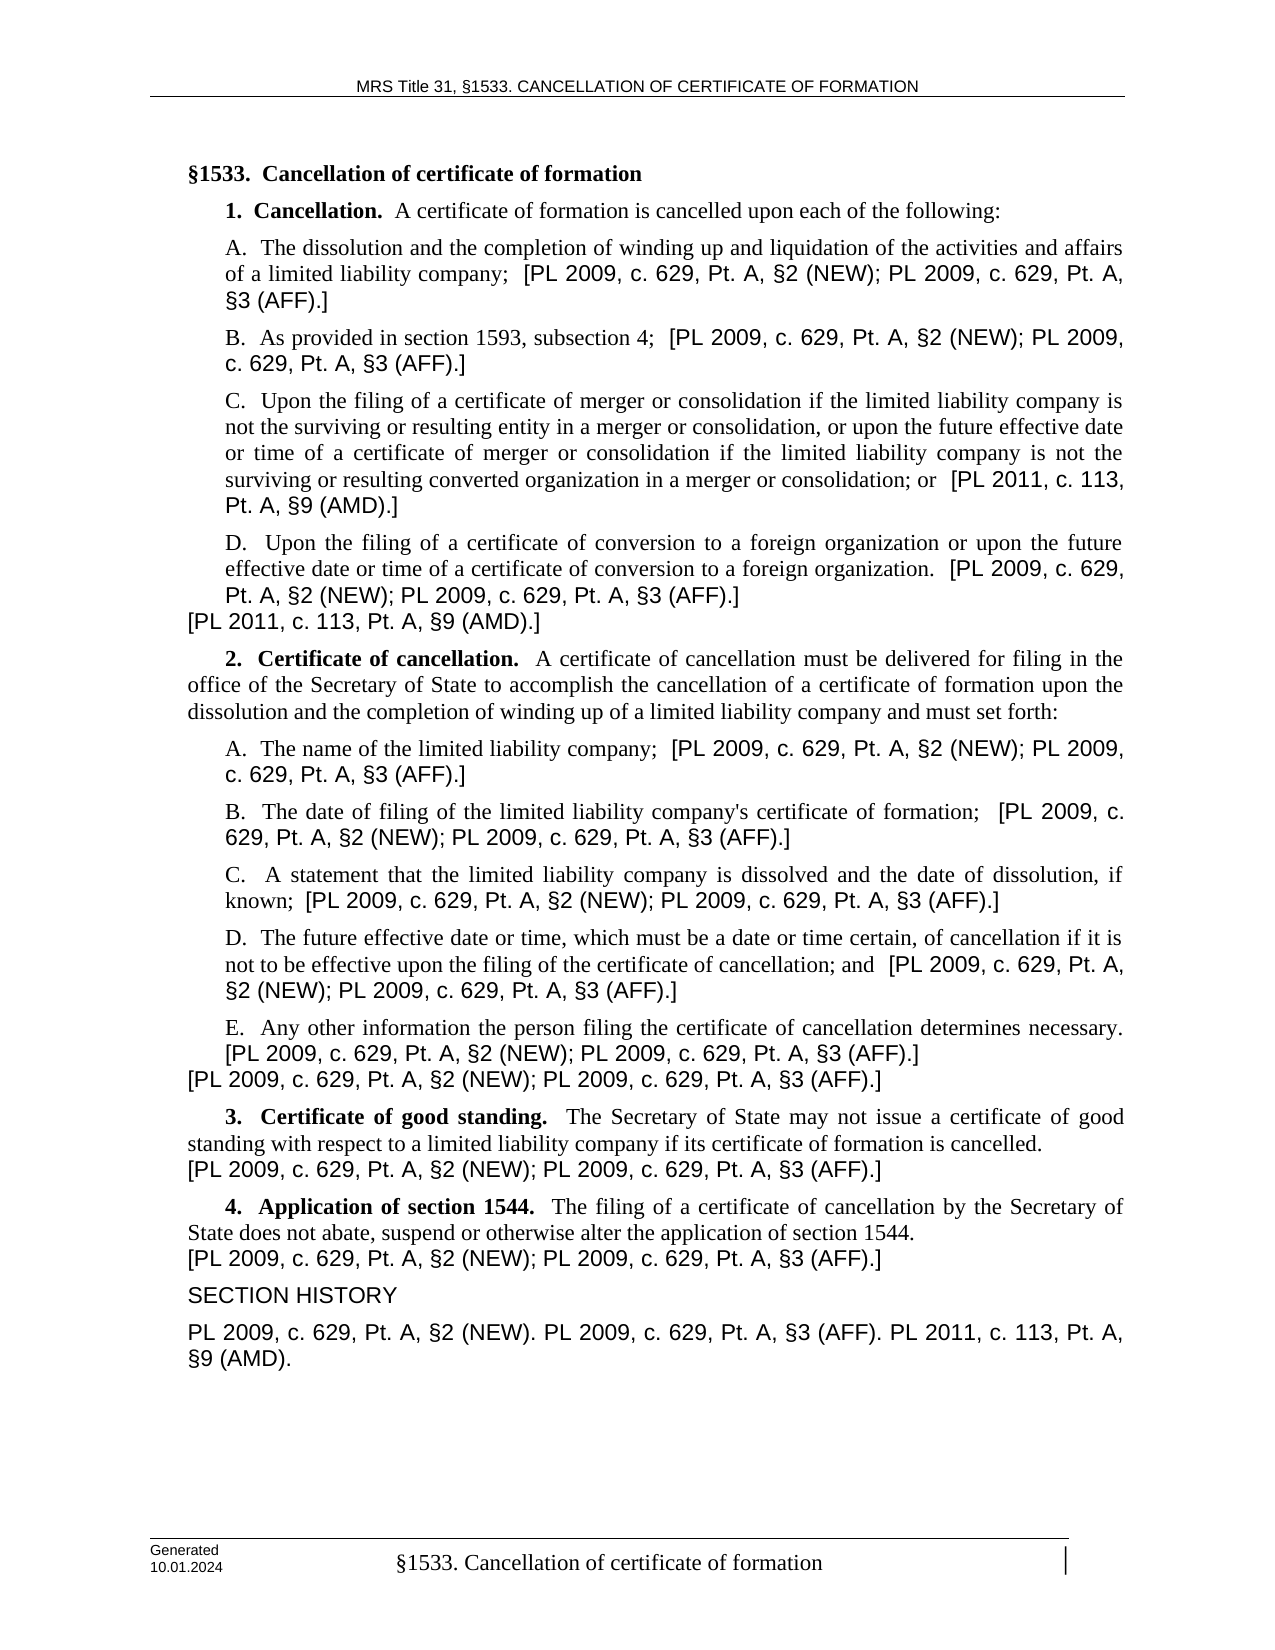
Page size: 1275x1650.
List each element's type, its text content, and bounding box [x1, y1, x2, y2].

text 1. Cancellation. A certificate of formation is cancelled upon each of the following: [187, 197, 1125, 223]
text [PL 2009, c. 629, Pt. A, §2 (NEW); PL 2009, c. 629, Pt. A, §3 (AFF).] [187, 1066, 1125, 1093]
text PL 2009, c. 629, Pt. A, §2 (NEW). PL 2009, c. 629, Pt. A, §3 (AFF). PL 2011, c. 113, Pt. A, §9 (AMD). [187, 1319, 1125, 1372]
text D. Upon the filing of a certificate of conversion to a foreign organization or upon the future effective date or time of a certificate of conversion to a foreign organization. [PL 2009, c. 629, Pt. A, §2 (NEW); PL 2009, c. 629, Pt. A, §3 (AFF).] [225, 529, 1125, 608]
text §1533. Cancellation of certificate of formation [187, 160, 1125, 187]
text B. The date of filing of the limited liability company's certificate of formation; [PL 2009, c. 629, Pt. A, §2 (NEW); PL 2009, c. 629, Pt. A, §3 (AFF).] [225, 798, 1125, 851]
text 3. Certificate of good standing. The Secretary of State may not issue a certificate of good standing with respect to a limited liability company if its certificate of formation is cancelled. [187, 1103, 1125, 1156]
text SECTION HISTORY [187, 1282, 1125, 1308]
text [PL 2011, c. 113, Pt. A, §9 (AMD).] [187, 608, 1125, 634]
text A. The dissolution and the completion of winding up and liquidation of the activities and affairs of a limited liability company; [PL 2009, c. 629, Pt. A, §2 (NEW); PL 2009, c. 629, Pt. A, §3 (AFF).] [225, 234, 1125, 313]
text 4. Application of section 1544. The filing of a certificate of cancellation by the Secretary of State does not abate, suspend or otherwise alter the application of section 1544. [187, 1193, 1125, 1245]
text D. The future effective date or time, which must be a date or time certain, of cancellation if it is not to be effective upon the filing of the certificate of cancellation; and [PL 2009, c. 629, Pt. A, §2 (NEW); PL 2009, c. 629, Pt. A, §3 (AFF).] [225, 924, 1125, 1003]
text C. A statement that the limited liability company is dissolved and the date of dissolution, if known; [PL 2009, c. 629, Pt. A, §2 (NEW); PL 2009, c. 629, Pt. A, §3 (AFF).] [225, 861, 1125, 914]
text [PL 2009, c. 629, Pt. A, §2 (NEW); PL 2009, c. 629, Pt. A, §3 (AFF).] [187, 1245, 1125, 1272]
text E. Any other information the person filing the certificate of cancellation determines necessary. [PL 2009, c. 629, Pt. A, §2 (NEW); PL 2009, c. 629, Pt. A, §3 (AFF).] [225, 1014, 1125, 1066]
text B. As provided in section 1593, subsection 4; [PL 2009, c. 629, Pt. A, §2 (NEW); PL 2009, c. 629, Pt. A, §3 (AFF).] [225, 323, 1125, 376]
text [PL 2009, c. 629, Pt. A, §2 (NEW); PL 2009, c. 629, Pt. A, §3 (AFF).] [187, 1156, 1125, 1182]
text C. Upon the filing of a certificate of merger or consolidation if the limited liability company is not the surviving or resulting entity in a merger or consolidation, or upon the future effective date or time of a certificate of merger or consolidation if the limited liability company is not the surviving or resulting converted organization in a merger or consolidation; or [PL 2011, c. 113, Pt. A, §9 (AMD).] [225, 387, 1125, 519]
text 2. Certificate of cancellation. A certificate of cancellation must be delivered for filing in the office of the Secretary of State to accomplish the cancellation of a certificate of formation upon the dissolution and the completion of winding up of a limited liability company and must set forth: [187, 645, 1125, 724]
text A. The name of the limited liability company; [PL 2009, c. 629, Pt. A, §2 (NEW); PL 2009, c. 629, Pt. A, §3 (AFF).] [225, 734, 1125, 787]
